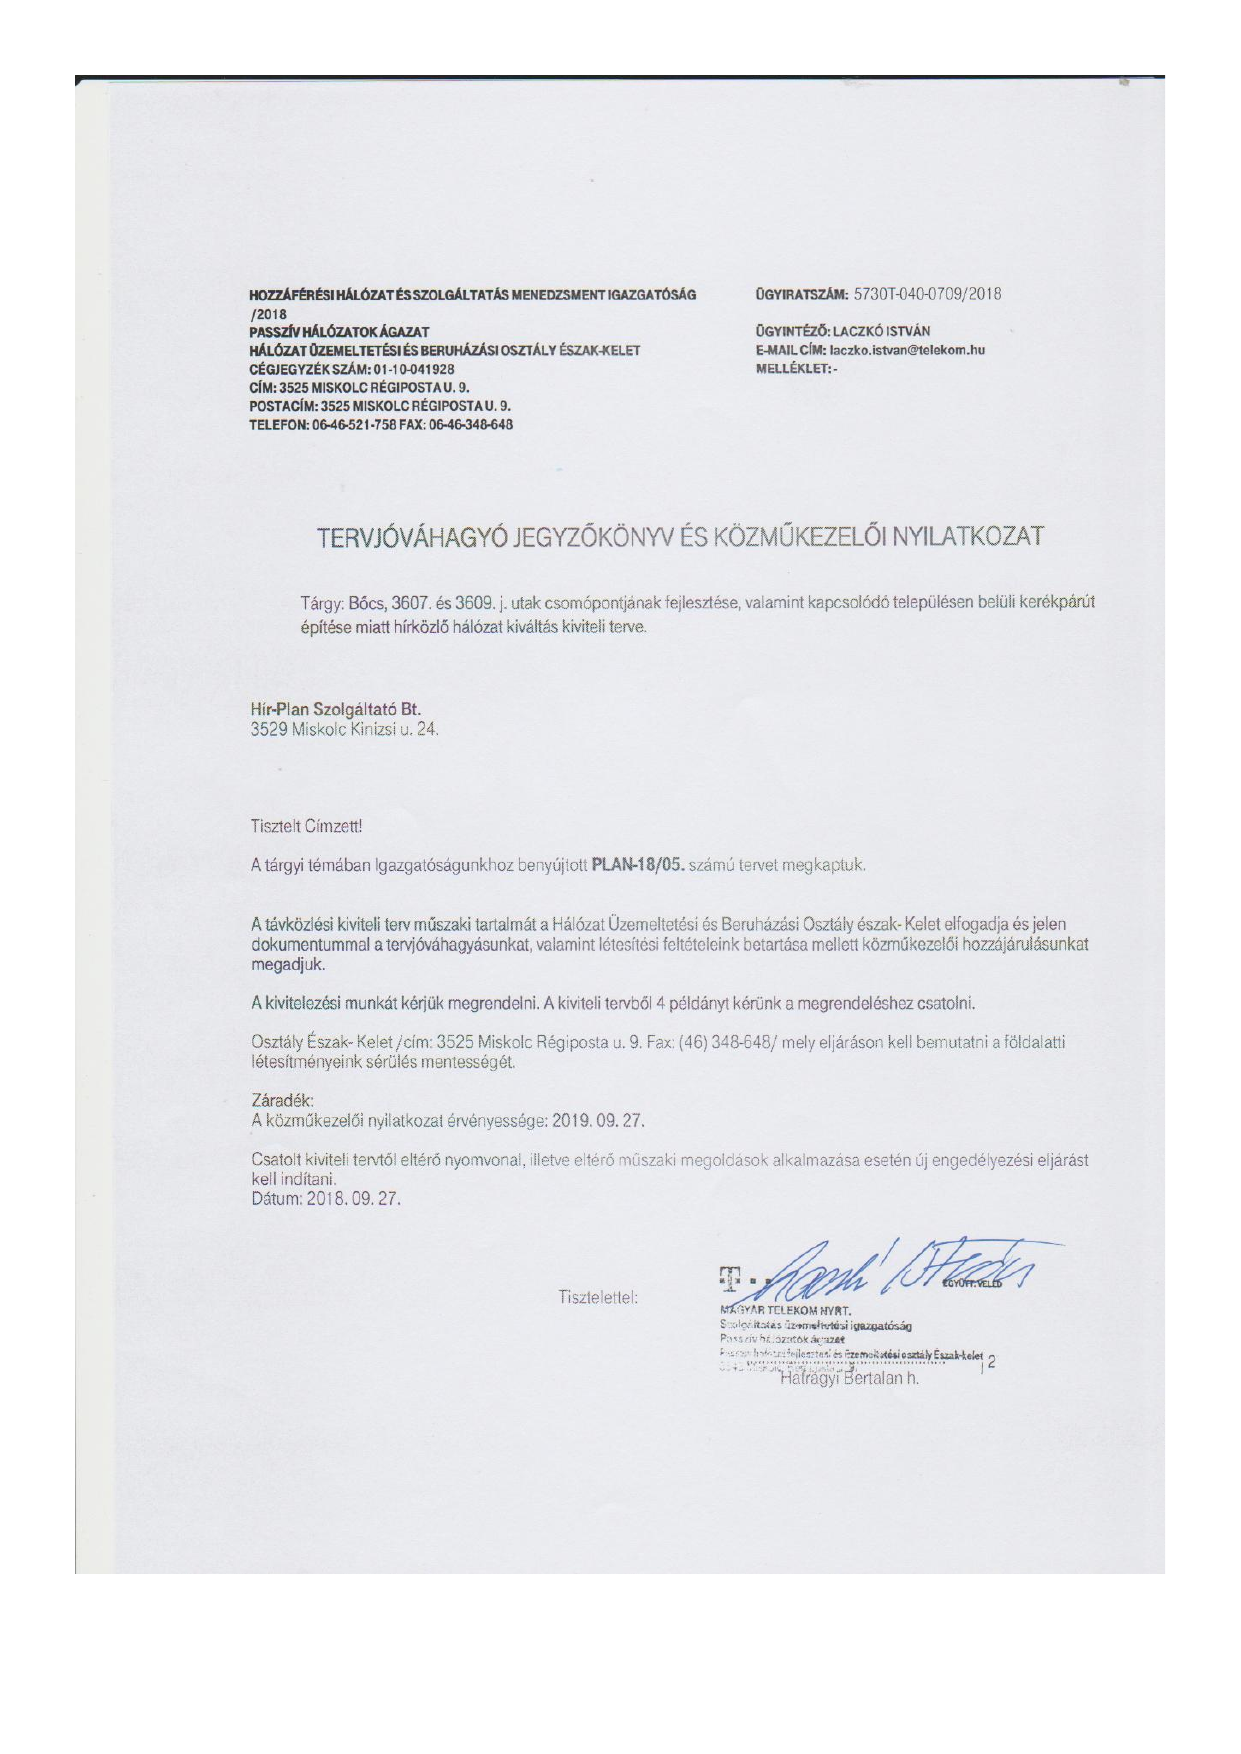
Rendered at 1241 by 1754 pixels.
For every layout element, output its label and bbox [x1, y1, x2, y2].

picture [75, 75, 1166, 1574]
